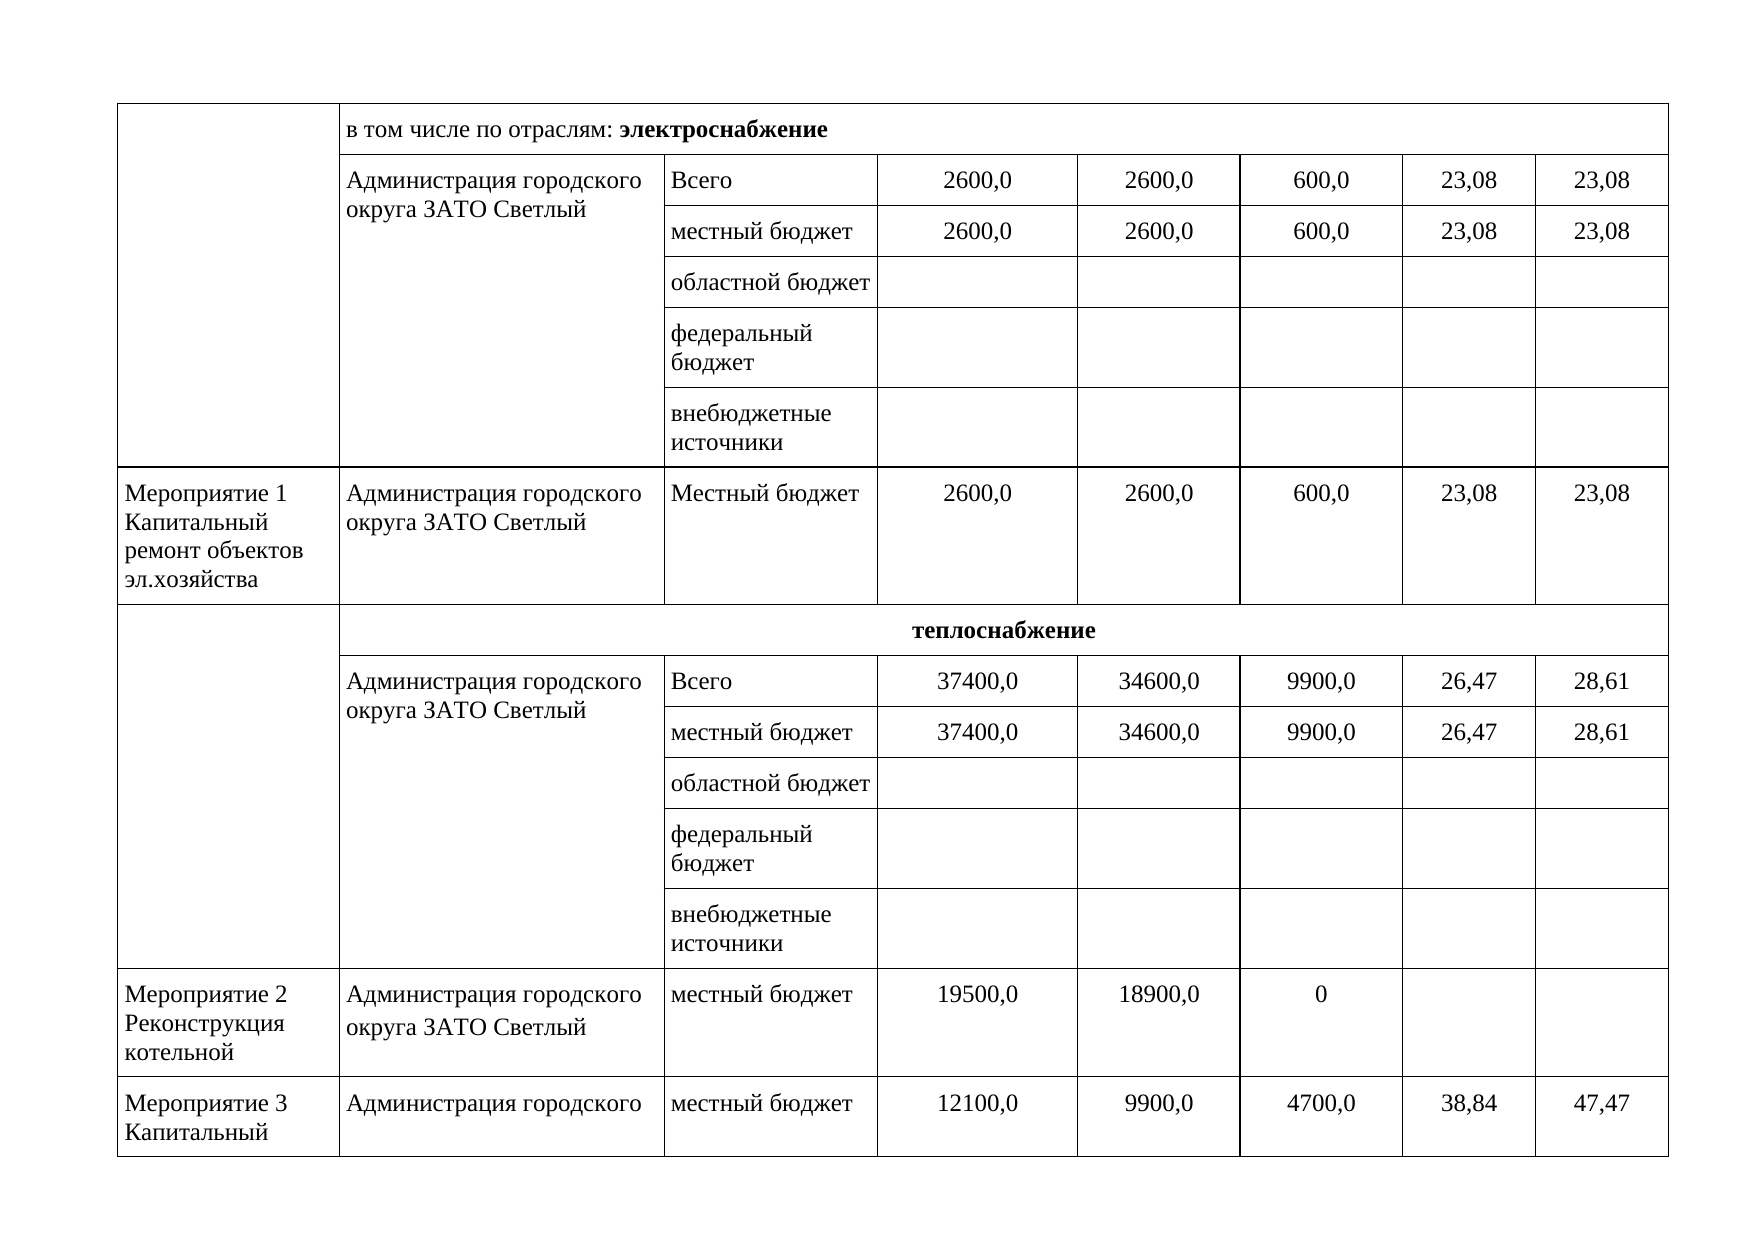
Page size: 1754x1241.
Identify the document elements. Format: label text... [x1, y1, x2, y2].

table_cell 600,0 [1241, 206, 1402, 256]
table_cell федеральный бюджет [665, 809, 877, 888]
table_cell 9900,0 [1241, 656, 1402, 706]
table_cell 38,84 [1403, 1077, 1535, 1156]
table_cell [1403, 257, 1535, 307]
table_cell 34600,0 [1078, 656, 1239, 706]
table_cell 19500,0 [878, 969, 1077, 1076]
table_cell 47,47 [1536, 1077, 1668, 1156]
table_cell 28,61 [1536, 707, 1668, 757]
table_cell 18900,0 [1078, 969, 1239, 1076]
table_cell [340, 155, 664, 466]
table_cell 23,08 [1403, 206, 1535, 256]
table_cell 600,0 [1241, 468, 1402, 604]
table_cell [878, 388, 1077, 466]
table_cell 2600,0 [1078, 206, 1239, 256]
table_cell 12100,0 [878, 1077, 1077, 1156]
table_cell [1078, 889, 1239, 967]
table_cell 2600,0 [1078, 155, 1239, 205]
table_cell [1241, 257, 1402, 307]
table_cell внебюджетные источники [665, 388, 877, 466]
table_cell 9900,0 [1078, 1077, 1239, 1156]
table_cell Мероприятие 2 Реконструкция котельной [118, 969, 339, 1076]
table_cell теплоснабжение [340, 605, 1668, 655]
table_cell 2600,0 [878, 468, 1077, 604]
table_cell [878, 758, 1077, 808]
table_cell [1536, 308, 1668, 387]
table_cell местный бюджет [665, 969, 877, 1076]
table_cell [1536, 257, 1668, 307]
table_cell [340, 969, 664, 1076]
table_cell областной бюджет [665, 758, 877, 808]
table_cell [1403, 758, 1535, 808]
table_cell 34600,0 [1078, 707, 1239, 757]
table_cell Всего [665, 656, 877, 706]
table_cell 2600,0 [1078, 468, 1239, 604]
table_cell [1403, 308, 1535, 387]
table_cell внебюджетные источники [665, 889, 877, 967]
table_cell 23,08 [1403, 155, 1535, 205]
table_cell [878, 308, 1077, 387]
table_cell 0 [1241, 969, 1402, 1076]
table_cell 9900,0 [1241, 707, 1402, 757]
table_cell [1536, 969, 1668, 1076]
table_cell местный бюджет [665, 707, 877, 757]
table_cell [1536, 889, 1668, 967]
table_cell Местный бюджет [665, 468, 877, 604]
table_cell [1403, 809, 1535, 888]
table_cell [878, 257, 1077, 307]
table_cell [1403, 889, 1535, 967]
table_cell [1241, 388, 1402, 466]
table_cell 26,47 [1403, 707, 1535, 757]
table_cell местный бюджет [665, 1077, 877, 1156]
table_cell [1536, 388, 1668, 466]
table_cell [1403, 388, 1535, 466]
table_cell Всего [665, 155, 877, 205]
table_cell [878, 809, 1077, 888]
table_cell федеральный бюджет [665, 308, 877, 387]
table_cell [1078, 308, 1239, 387]
table_cell [1078, 388, 1239, 466]
table_cell [1536, 809, 1668, 888]
table_cell Администрация городского округа ЗАТО Светлый [340, 468, 664, 604]
table_cell 2600,0 [878, 206, 1077, 256]
table_cell [1078, 257, 1239, 307]
table_cell Администрация городского округа ЗАТО Светлый [340, 656, 664, 967]
table_cell 2600,0 [878, 155, 1077, 205]
table_cell 26,47 [1403, 656, 1535, 706]
table_cell [1403, 969, 1535, 1076]
table_cell местный бюджет [665, 206, 877, 256]
table_cell 37400,0 [878, 656, 1077, 706]
table_cell в том числе по отраслям: электроснабжение [340, 104, 1668, 154]
table_cell 23,08 [1403, 468, 1535, 604]
table_cell областной бюджет [665, 257, 877, 307]
table_cell 37400,0 [878, 707, 1077, 757]
table_cell [1536, 758, 1668, 808]
table_cell [118, 605, 339, 967]
table_cell [1078, 809, 1239, 888]
table_cell 600,0 [1241, 155, 1402, 205]
table_cell [1241, 809, 1402, 888]
table_cell [1241, 889, 1402, 967]
table_cell Мероприятие 1 Капитальный ремонт объектов эл.хозяйства [118, 468, 339, 604]
table_cell [1078, 758, 1239, 808]
table_cell [878, 889, 1077, 967]
table_cell [1241, 308, 1402, 387]
table_cell 4700,0 [1241, 1077, 1402, 1156]
table_cell 23,08 [1536, 468, 1668, 604]
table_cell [340, 1077, 664, 1156]
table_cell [118, 1077, 339, 1156]
table_cell 23,08 [1536, 206, 1668, 256]
table_cell 28,61 [1536, 656, 1668, 706]
table_cell 23,08 [1536, 155, 1668, 205]
table_cell [1241, 758, 1402, 808]
